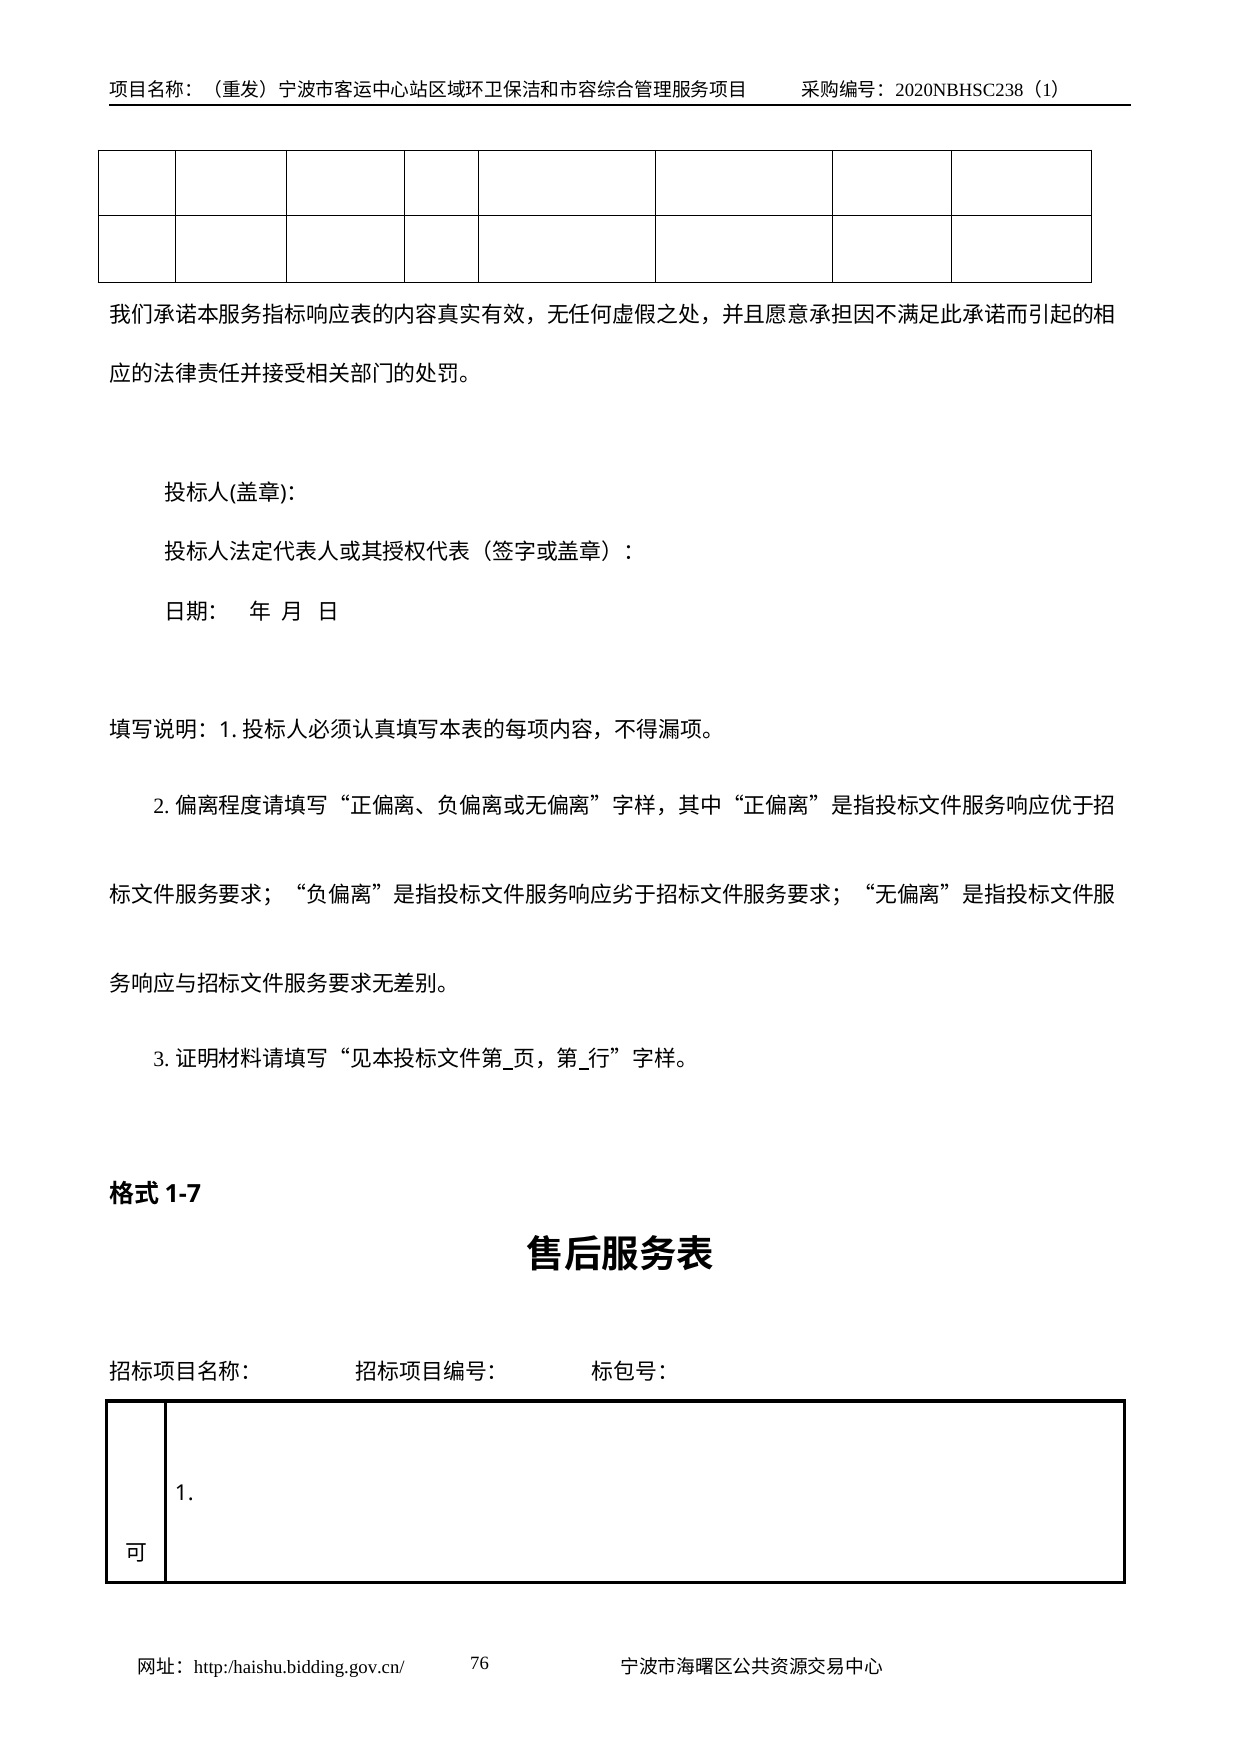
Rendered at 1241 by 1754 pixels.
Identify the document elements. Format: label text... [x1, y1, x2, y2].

text 日期： 年 月 日 [164, 580, 1131, 639]
table_cell [833, 151, 951, 215]
table_cell [479, 216, 655, 282]
table_cell [176, 216, 286, 282]
table_cell [176, 151, 286, 215]
text 3. 证明材料请填写“见本投标文件第 页，第 行”字样。 [109, 1027, 1131, 1087]
table_cell [99, 216, 175, 282]
table_cell [287, 216, 404, 282]
text 我们承诺本服务指标响应表的内容真实有效，无任何虚假之处，并且愿意承担因不满足此承诺而引起的相应的法律责任并接受相关部门的处罚。 [109, 283, 1131, 402]
table_cell [99, 151, 175, 215]
table_cell [405, 216, 478, 282]
text 售后服务表 [109, 1221, 1131, 1281]
text 投标人(盖章)： [164, 461, 1131, 521]
table_cell [952, 216, 1091, 282]
table_cell [479, 151, 655, 215]
text 投标人法定代表人或其授权代表（签字或盖章）： [164, 521, 1131, 580]
table_cell [287, 151, 404, 215]
text 2. 偏离程度请填写“正偏离、负偏离或无偏离”字样，其中“正偏离”是指投标文件服务响应优于招标文件服务要求；“负偏离”是指投标文件服务响应劣于招标文件服务要求；“无偏离”是指投标文件服务响应与招标文件服务要求无差别。 [109, 774, 1131, 1011]
table_header 可 提 供 的 优 惠 条 件 [108, 1403, 164, 1581]
table_cell [405, 151, 478, 215]
table_header 1. 2. 3. 4. [167, 1403, 1123, 1581]
text 填写说明：1. 投标人必须认真填写本表的每项内容，不得漏项。 [109, 699, 1131, 758]
table_cell [656, 216, 832, 282]
text 格式1-7 [109, 1162, 1131, 1221]
table_cell [833, 216, 951, 282]
text 招标项目名称： 招标项目编号： 标包号： [109, 1340, 1131, 1399]
table_cell [656, 151, 832, 215]
table_cell [952, 151, 1091, 215]
